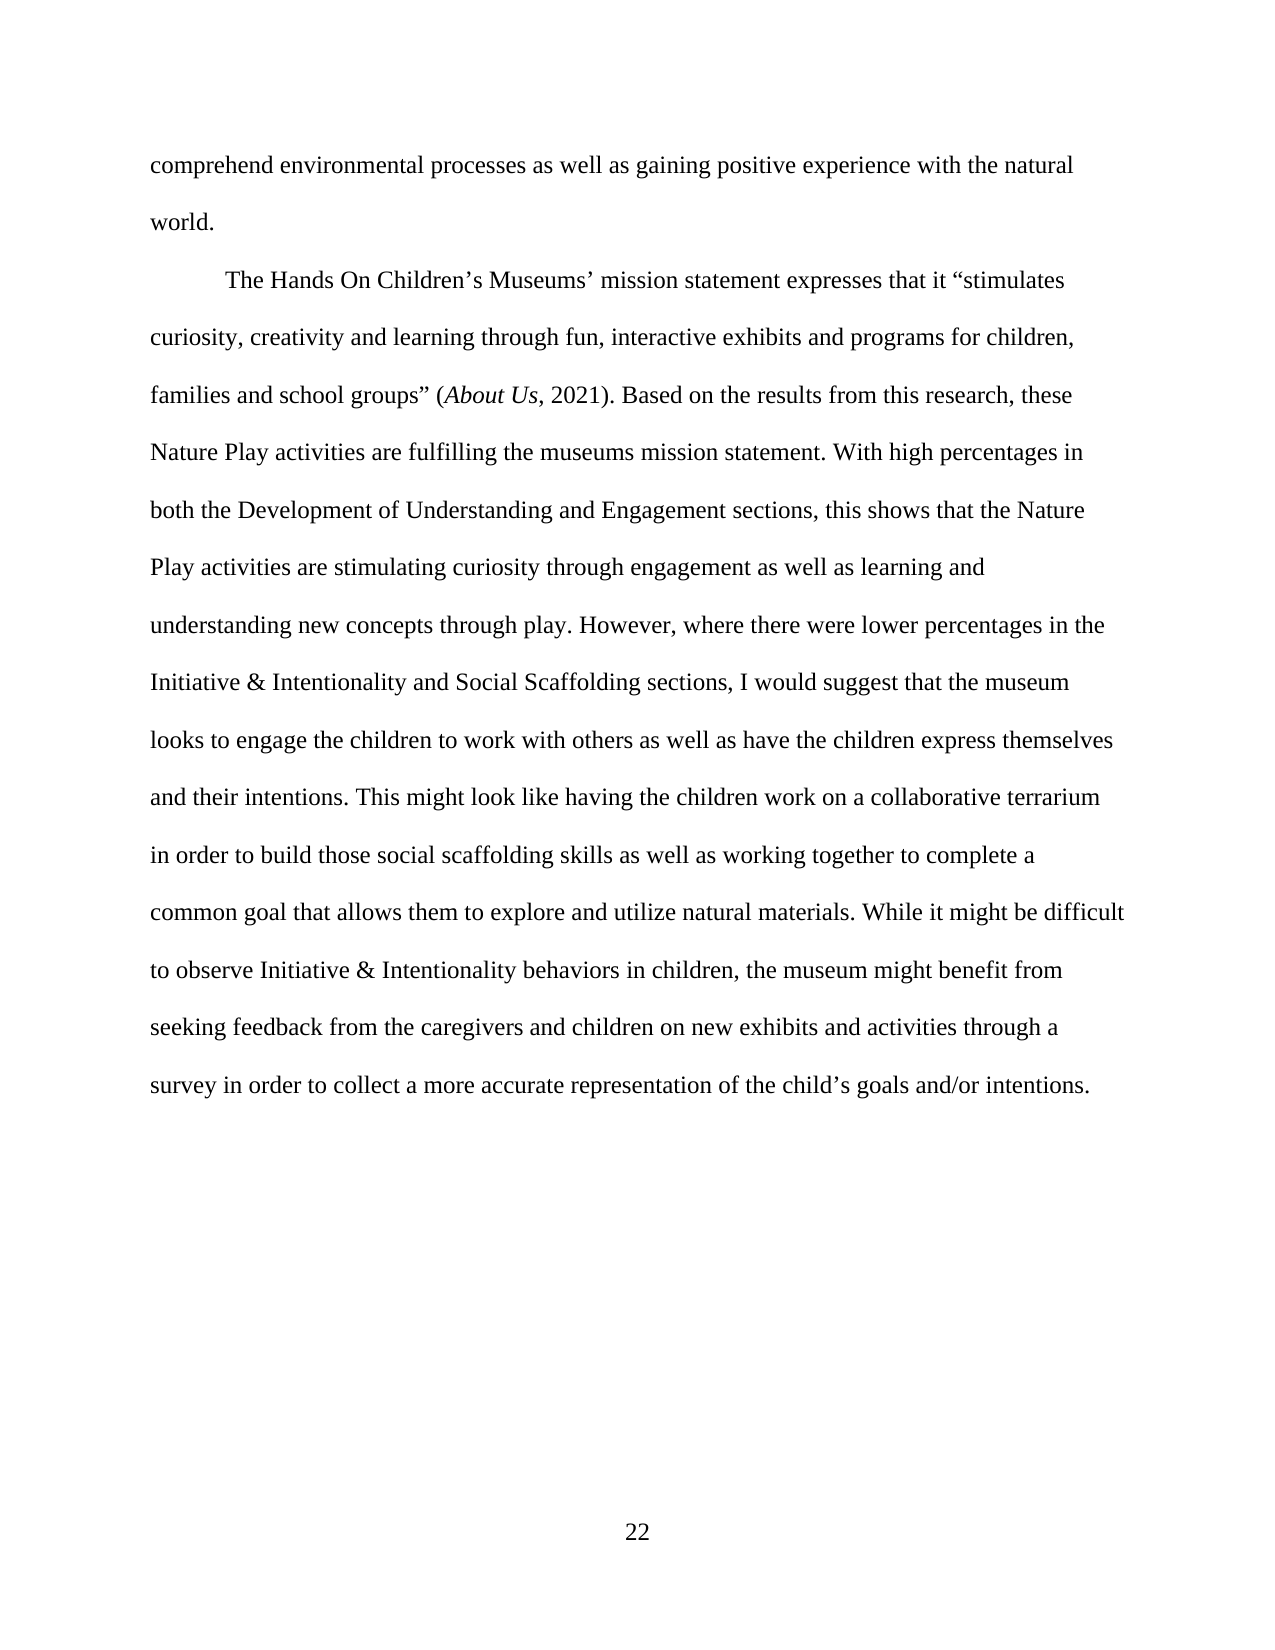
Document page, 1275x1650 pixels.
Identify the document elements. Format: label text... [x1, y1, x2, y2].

text The Hands On Children’s Museums’ mission statement expresses that it “stimulates curiosity, creativity and learning through fun, interactive exhibits and programs for children, families and school groups” (About Us, 2021). Based on the results from this research, these Nature Play activities are fulfilling the museums mission statement. With high percentages in both the Development of Understanding and Engagement sections, this shows that the Nature Play activities are stimulating curiosity through engagement as well as learning and understanding new concepts through play. However, where there were lower percentages in the Initiative & Intentionality and Social Scaffolding sections, I would suggest that the museum looks to engage the children to work with others as well as have the children express themselves and their intentions. This might look like having the children work on a collaborative terrarium in order to build those social scaffolding skills as well as working together to complete a common goal that allows them to explore and utilize natural materials. While it might be difficult to observe Initiative & Intentionality behaviors in children, the museum might benefit from seeking feedback from the caregivers and children on new exhibits and activities through a survey in order to collect a more accurate representation of the child’s goals and/or intentions. [150, 265, 1125, 1099]
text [150, 150, 1125, 236]
